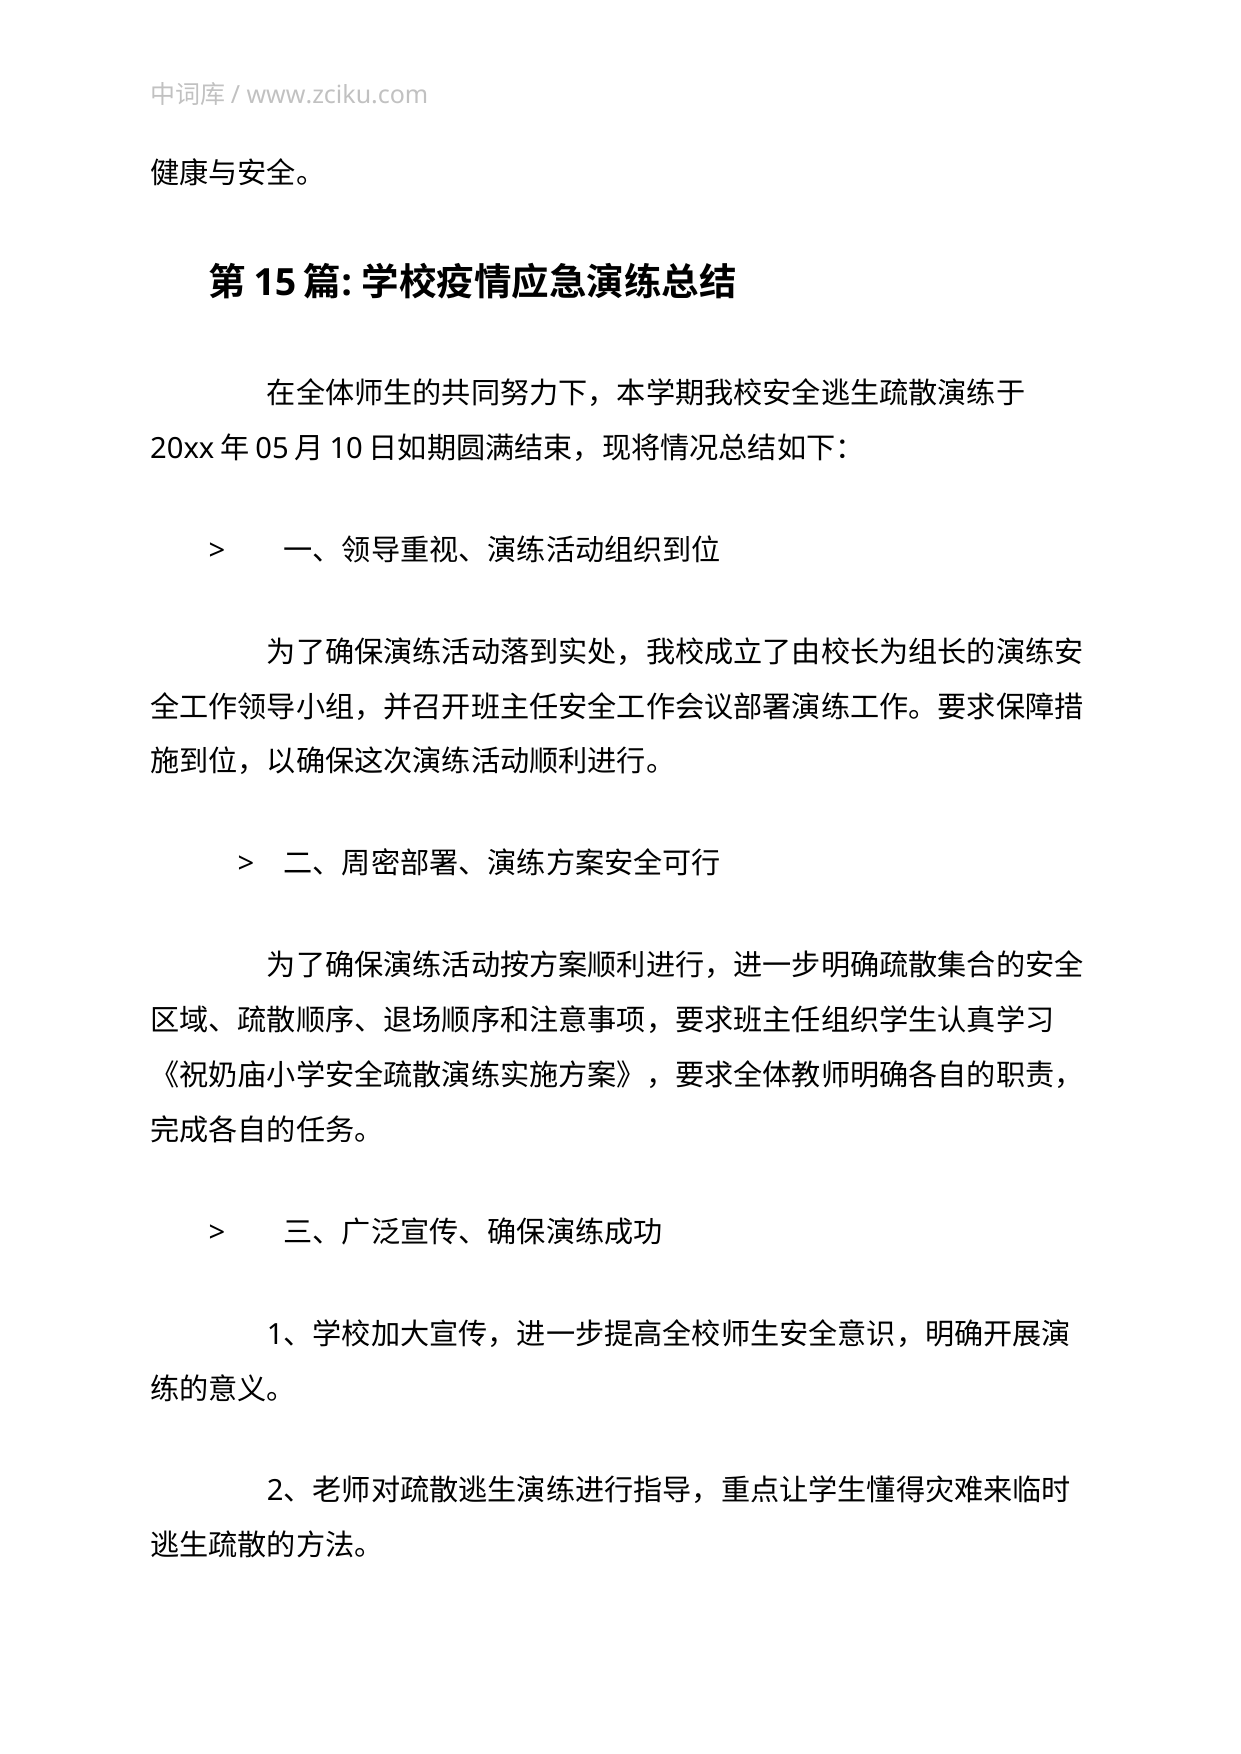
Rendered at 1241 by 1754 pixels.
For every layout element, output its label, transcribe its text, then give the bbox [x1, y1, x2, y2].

text > 三、广泛宣传、确保演练成功 [150, 1208, 1090, 1251]
text 1、学校加大宣传，进一步提高全校师生安全意识，明确开展演练的意义。 [150, 1310, 1090, 1407]
text > 二、周密部署、演练方案安全可行 [150, 840, 1090, 882]
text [150, 150, 1090, 192]
text 为了确保演练活动落到实处，我校成立了由校长为组长的演练安全工作领导小组，并召开班主任安全工作会议部署演练工作。要求保障措施到位，以确保这次演练活动顺利进行。 [150, 628, 1090, 780]
text > 一、领导重视、演练活动组织到位 [150, 526, 1090, 569]
text 第15篇: 学校疫情应急演练总结 [150, 252, 1090, 306]
text 2、老师对疏散逃生演练进行指导，重点让学生懂得灾难来临时逃生疏散的方法。 [150, 1467, 1090, 1564]
text 为了确保演练活动按方案顺利进行，进一步明确疏散集合的安全区域、疏散顺序、退场顺序和注意事项，要求班主任组织学生认真学习《祝奶庙小学安全疏散演练实施方案》，要求全体教师明确各自的职责，完成各自的任务。 [150, 942, 1090, 1149]
text 在全体师生的共同努力下，本学期我校安全逃生疏散演练于20xx年05月10日如期圆满结束，现将情况总结如下： [150, 369, 1090, 467]
